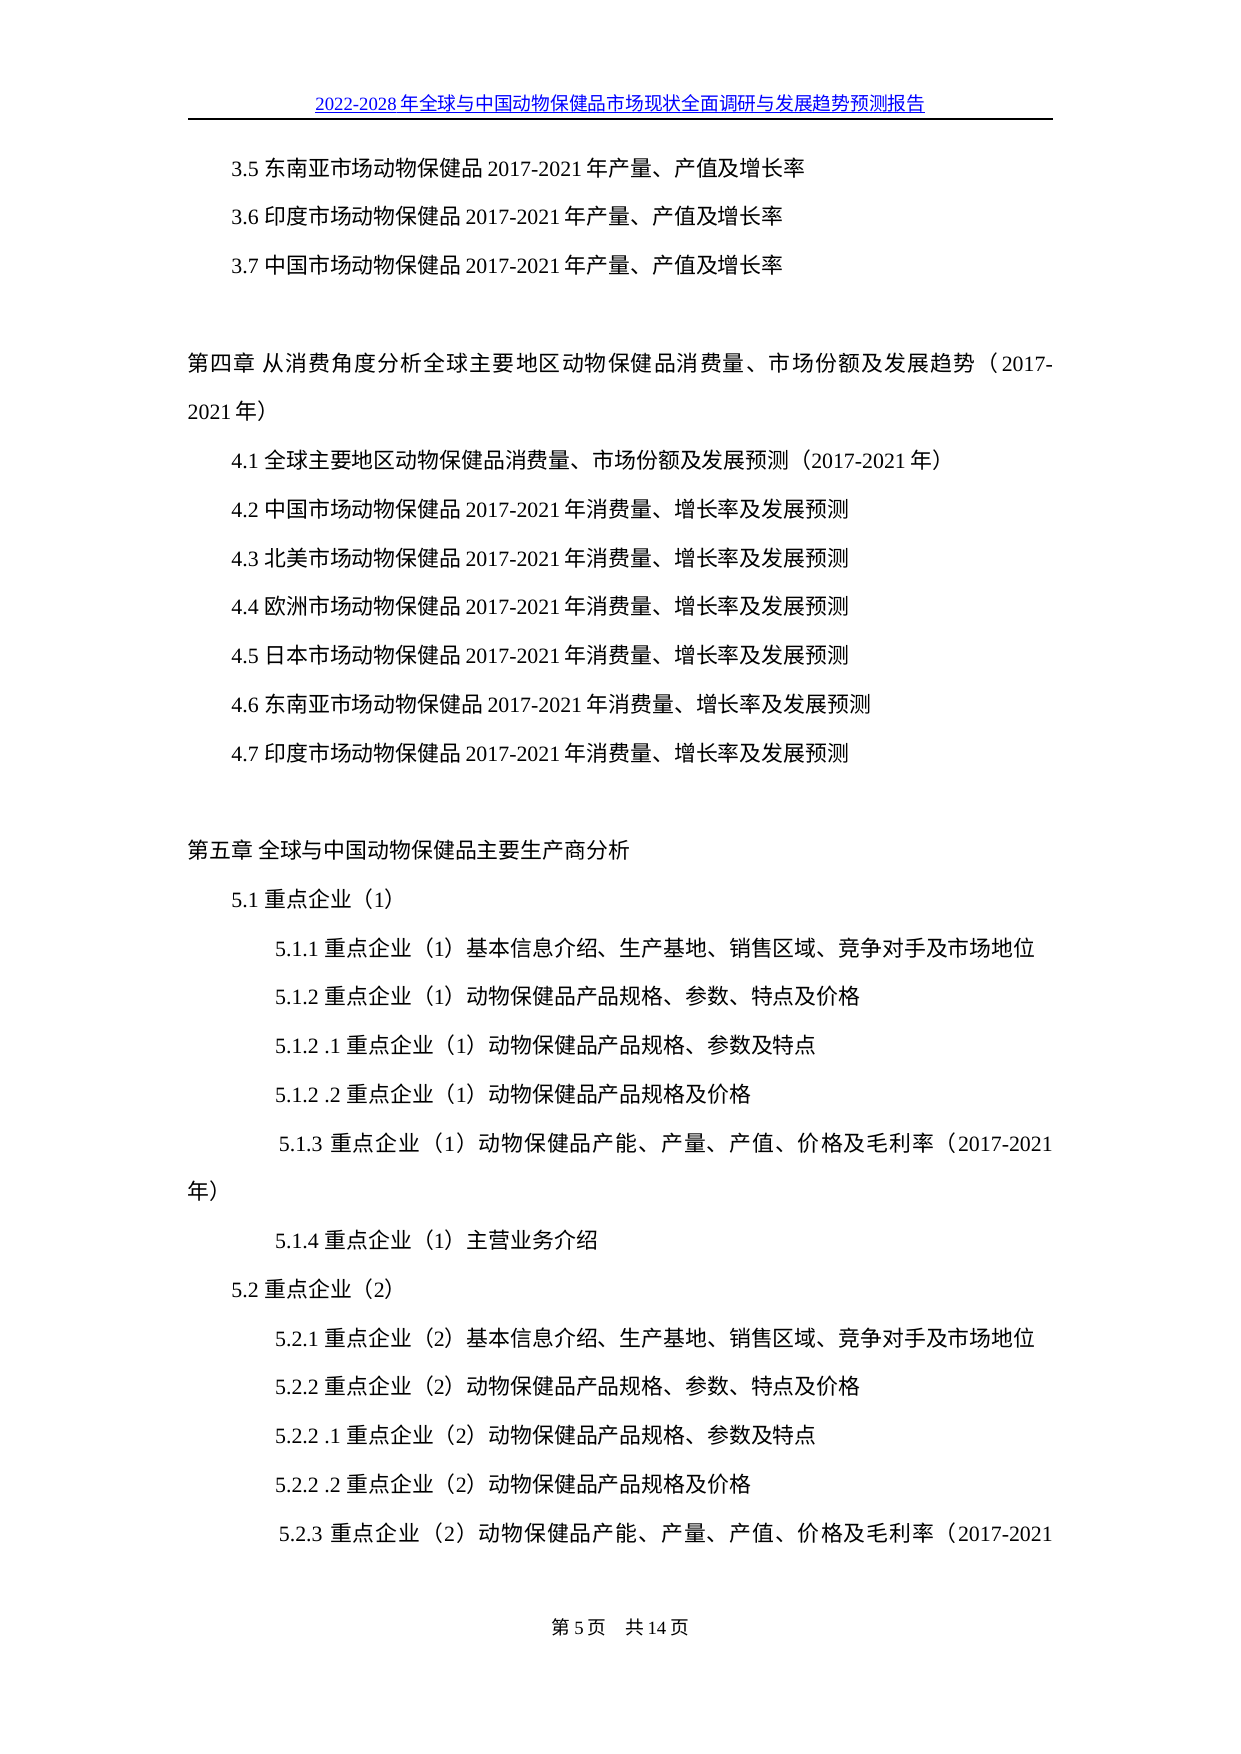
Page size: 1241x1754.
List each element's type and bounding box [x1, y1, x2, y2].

text [187, 150, 1053, 1548]
